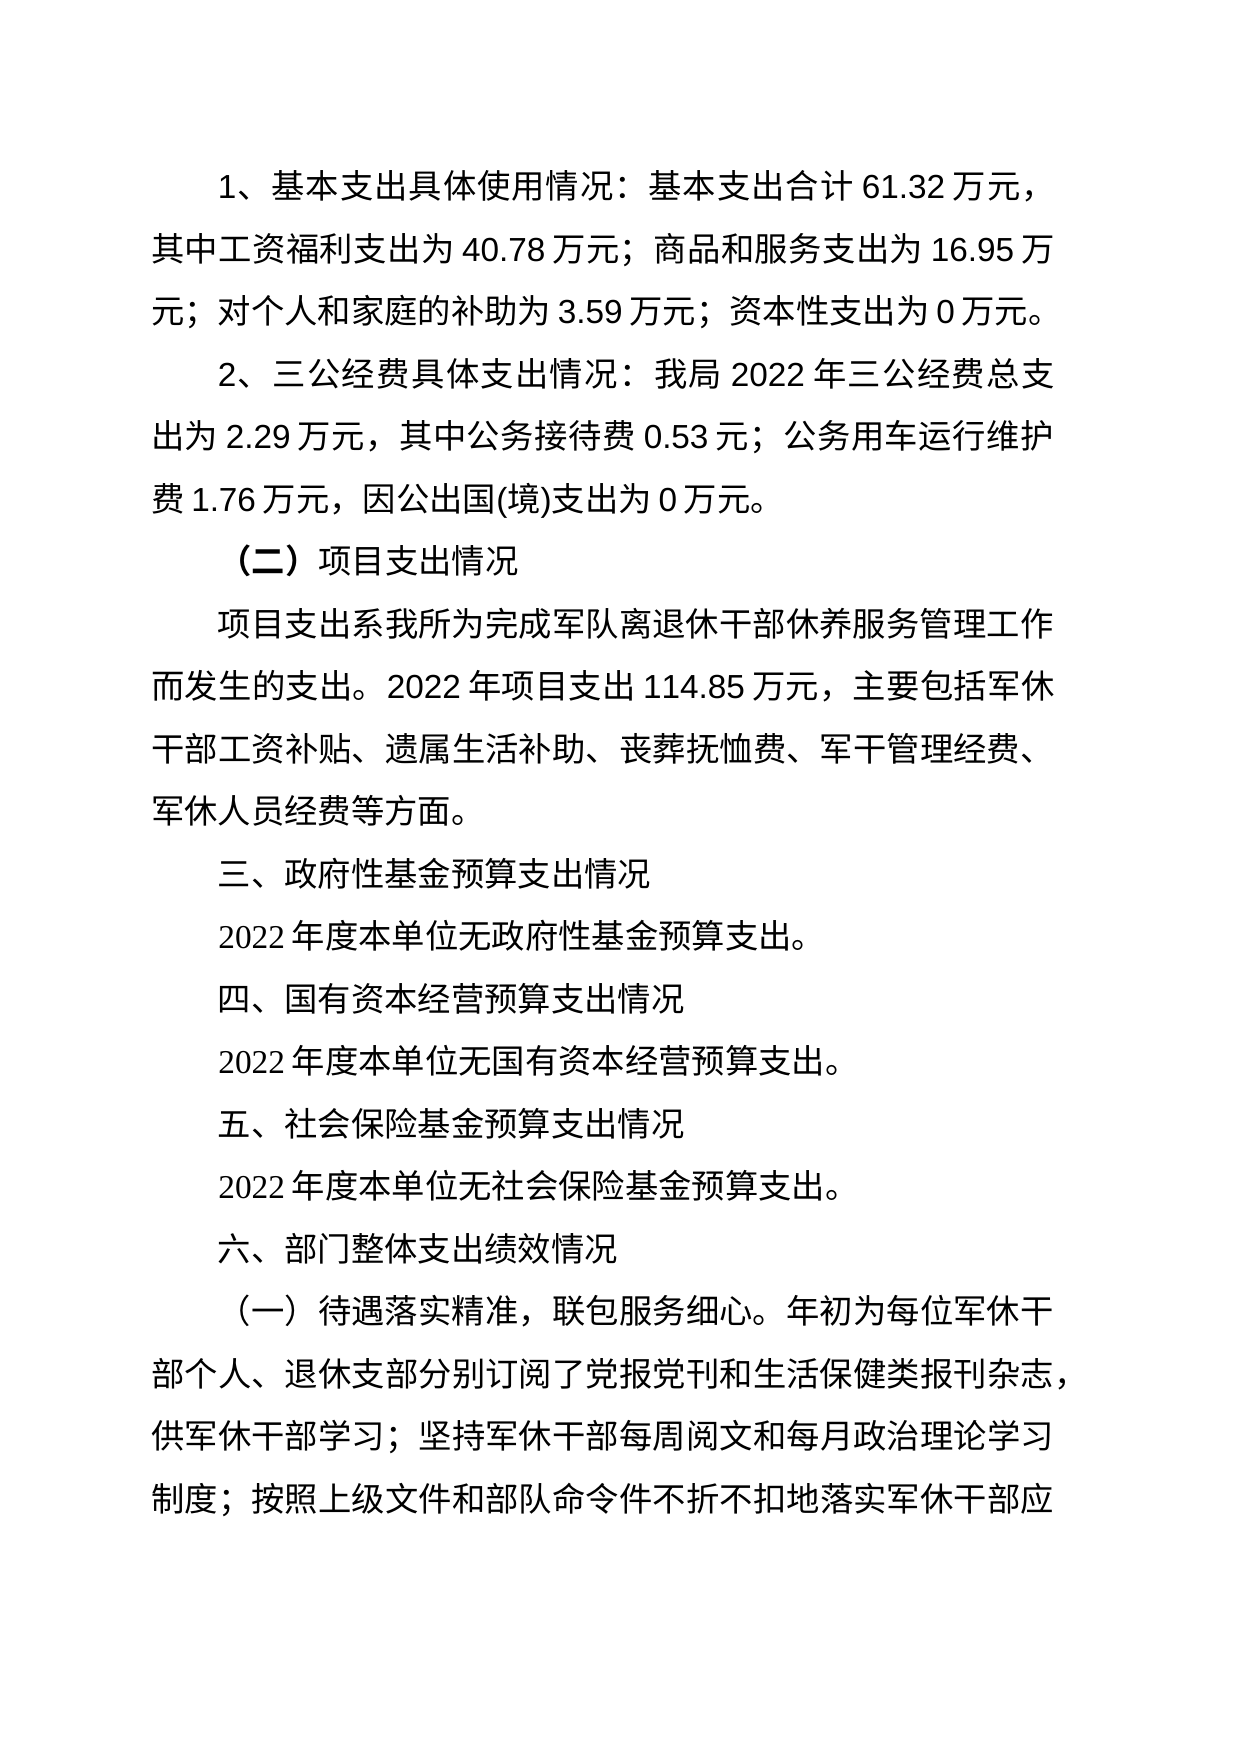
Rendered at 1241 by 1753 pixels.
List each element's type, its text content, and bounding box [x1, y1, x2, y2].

list 2022年度本单位无政府性基金预算支出。 [151, 899, 1054, 961]
text 项目支出系我所为完成军队离退休干部休养服务管理工作而发生的支出。2022年项目支出114.85万元，主要包括军休干部工资补贴、遗属生活补助、丧葬抚恤费、军干管理经费、军休人员经费等方面。 [151, 586, 1054, 836]
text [151, 1274, 1054, 1524]
list （二）项目支出情况 [151, 524, 1054, 586]
text 四、国有资本经营预算支出情况 [151, 961, 1054, 1024]
list 2022年度本单位无国有资本经营预算支出。 [151, 1024, 1054, 1086]
text 五、社会保险基金预算支出情况 [151, 1086, 1054, 1149]
text 三、政府性基金预算支出情况 [151, 836, 1054, 899]
list 2022年度本单位无社会保险基金预算支出。 [151, 1149, 1054, 1211]
text 1、基本支出具体使用情况：基本支出合计61.32万元，其中工资福利支出为40.78万元；商品和服务支出为16.95万元；对个人和家庭的补助为3.59万元；资本性支出为0万元。 [151, 149, 1054, 336]
text 六、部门整体支出绩效情况 [151, 1211, 1054, 1274]
text 2、三公经费具体支出情况：我局2022年三公经费总支出为2.29万元，其中公务接待费0.53元；公务用车运行维护费1.76万元，因公出国(境)支出为0万元。 [151, 336, 1054, 524]
